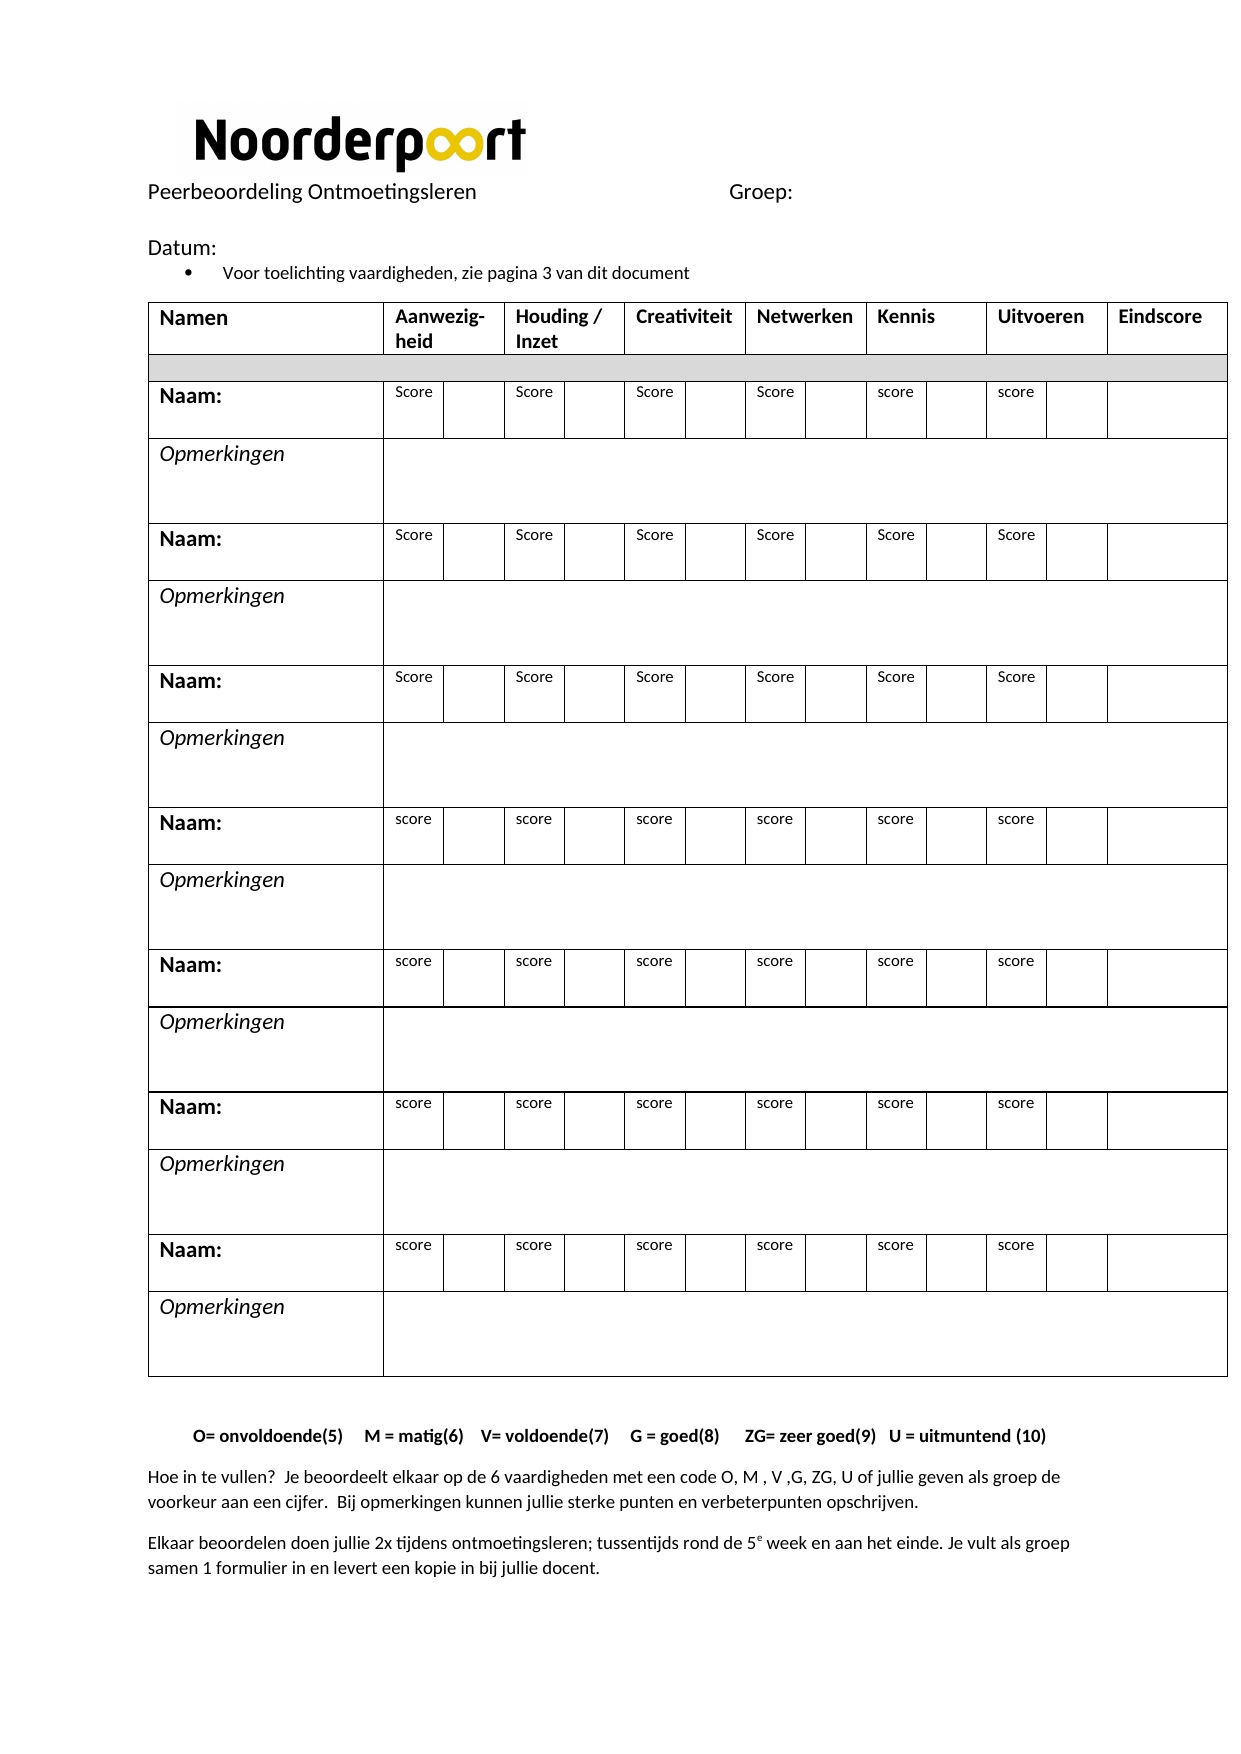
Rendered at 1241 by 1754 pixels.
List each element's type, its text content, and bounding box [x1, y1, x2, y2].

table_cell [806, 1235, 866, 1291]
table_cell [444, 1235, 504, 1291]
table_cell [686, 382, 745, 438]
table_cell Score [625, 524, 685, 580]
table_cell score [505, 808, 564, 864]
table_cell [384, 865, 1227, 949]
table_cell [1047, 524, 1107, 580]
table_cell Score [746, 524, 805, 580]
table_cell [565, 950, 624, 1006]
table_cell [444, 666, 504, 722]
table_cell [686, 808, 745, 864]
table_cell Score [505, 524, 564, 580]
table_cell score [625, 1235, 685, 1291]
table_header Namen [149, 303, 383, 354]
table_cell [927, 1093, 986, 1148]
table_cell [1108, 950, 1227, 1006]
table_cell [1108, 808, 1227, 864]
table_cell [565, 666, 624, 722]
table_cell [1108, 382, 1227, 438]
table_cell [1108, 666, 1227, 722]
table_cell Opmerkingen [149, 581, 383, 665]
table_cell [1047, 950, 1107, 1006]
table_cell [927, 666, 986, 722]
table_cell score [505, 1093, 564, 1148]
table_cell score [625, 950, 685, 1006]
table_cell score [987, 1235, 1046, 1291]
table_cell [1047, 1093, 1107, 1148]
table_cell [444, 950, 504, 1006]
table_cell [444, 808, 504, 864]
table_cell Naam: [149, 808, 383, 864]
table_cell score [987, 382, 1046, 438]
table_cell [686, 1093, 745, 1148]
table_cell [444, 1093, 504, 1148]
table_cell [384, 1292, 1227, 1376]
table_cell score [505, 950, 564, 1006]
table_cell [927, 808, 986, 864]
text Hoe in te vullen? Je beoordeelt elkaar op de 6 vaardigheden met een code O, M , V ,G, ZG, U of jullie geven als groep de voorkeur aan een cijfer. Bij opmerkingen kunnen jullie sterke punten en verbeterpunten opschrijven. [148, 1465, 1093, 1513]
table_cell score [625, 808, 685, 864]
table_cell Score [625, 382, 685, 438]
table_cell [806, 666, 866, 722]
table_cell Score [987, 666, 1046, 722]
table_cell [565, 382, 624, 438]
table_cell [565, 808, 624, 864]
table_cell Score [987, 524, 1046, 580]
table_cell Naam: [149, 1093, 383, 1148]
table_cell Naam: [149, 382, 383, 438]
table_cell [927, 950, 986, 1006]
table_cell [686, 950, 745, 1006]
table_cell score [987, 808, 1046, 864]
table_cell Opmerkingen [149, 865, 383, 949]
table_cell [384, 581, 1227, 665]
table_cell score [867, 1235, 926, 1291]
table_cell score [746, 950, 805, 1006]
table_cell [1047, 808, 1107, 864]
table_cell [927, 382, 986, 438]
table_cell score [746, 808, 805, 864]
table_cell Score [505, 666, 564, 722]
table_cell [1047, 1235, 1107, 1291]
table_cell score [867, 1093, 926, 1148]
table_header Houding / Inzet [505, 303, 624, 354]
table_cell score [505, 1235, 564, 1291]
table_cell score [867, 808, 926, 864]
table_cell [1108, 1093, 1227, 1148]
table_cell score [987, 1093, 1046, 1148]
table_cell [1108, 1235, 1227, 1291]
table_cell Opmerkingen [149, 1150, 383, 1234]
table_cell Score [625, 666, 685, 722]
table_cell [1047, 666, 1107, 722]
table_header Uitvoeren [987, 303, 1107, 354]
table_cell score [987, 950, 1046, 1006]
table_cell [686, 1235, 745, 1291]
table_cell score [384, 950, 443, 1006]
table_header Eindscore [1108, 303, 1227, 354]
table_cell score [746, 1235, 805, 1291]
table_header Kennis [867, 303, 986, 354]
table_cell Score [746, 666, 805, 722]
table_cell [384, 439, 1227, 523]
table_cell [1047, 382, 1107, 438]
table_cell [444, 382, 504, 438]
list Voor toelichting vaardigheden, zie pagina 3 van dit document [185, 261, 1093, 284]
table_header Netwerken [746, 303, 866, 354]
table_cell score [867, 950, 926, 1006]
table_cell Score [867, 666, 926, 722]
table_cell Score [505, 382, 564, 438]
table_cell score [384, 808, 443, 864]
table_cell score [384, 1093, 443, 1148]
table_cell [149, 355, 1227, 381]
table_cell Score [384, 666, 443, 722]
table_cell Naam: [149, 1235, 383, 1291]
table_header Aanwezig- heid [384, 303, 504, 354]
table_cell [384, 723, 1227, 807]
table_cell Opmerkingen [149, 1008, 383, 1091]
table_cell [565, 1093, 624, 1148]
table_cell [565, 1235, 624, 1291]
table_cell [806, 1093, 866, 1148]
text O= onvoldoende(5) M = matig(6) V= voldoende(7) G = goed(8) ZG= zeer goed(9) U = uitmuntend (10) [148, 1424, 1093, 1447]
table_cell Opmerkingen [149, 723, 383, 807]
table_cell [384, 1150, 1227, 1234]
table_cell Naam: [149, 950, 383, 1006]
table_cell [806, 808, 866, 864]
table_cell [806, 382, 866, 438]
table_cell [444, 524, 504, 580]
table_cell [927, 524, 986, 580]
table_cell Score [384, 382, 443, 438]
picture [172, 101, 529, 177]
table_cell [1108, 524, 1227, 580]
table_cell [686, 666, 745, 722]
table_cell [565, 524, 624, 580]
table_cell [686, 524, 745, 580]
table_cell score [867, 382, 926, 438]
table_cell score [746, 1093, 805, 1148]
table_cell score [625, 1093, 685, 1148]
table_cell Score [746, 382, 805, 438]
table_header Creativiteit [625, 303, 745, 354]
text Elkaar beoordelen doen jullie 2x tijdens ontmoetingsleren; tussentijds rond de 5e week en aan het einde. Je vult als groep samen 1 formulier in en levert een kopie in bij jullie docent. [148, 1531, 1093, 1579]
table_cell Opmerkingen [149, 1292, 383, 1376]
table_cell Score [867, 524, 926, 580]
table_cell Score [384, 524, 443, 580]
table_cell score [384, 1235, 443, 1291]
table_cell [384, 1008, 1227, 1091]
table_cell [927, 1235, 986, 1291]
table_cell [806, 950, 866, 1006]
table_cell Naam: [149, 666, 383, 722]
table_cell Opmerkingen [149, 439, 383, 523]
table_cell [806, 524, 866, 580]
table_cell Naam: [149, 524, 383, 580]
